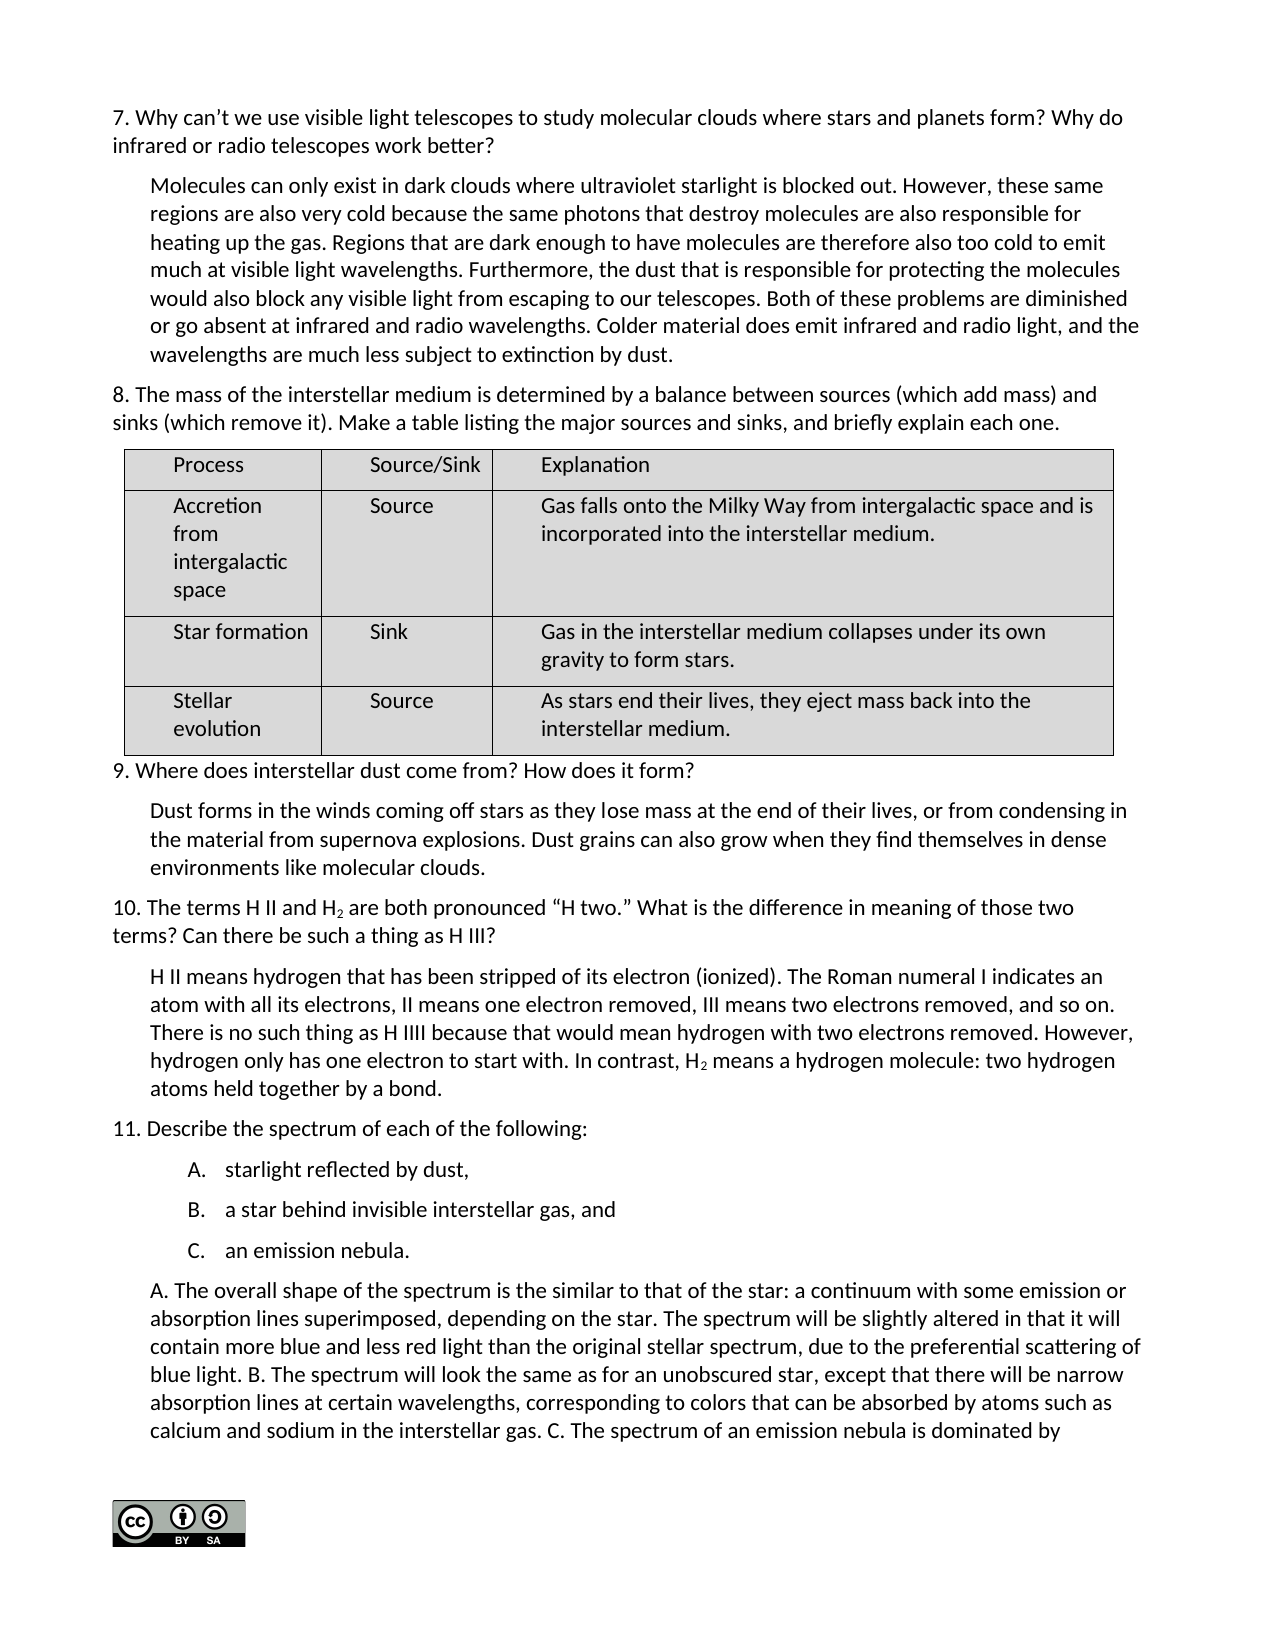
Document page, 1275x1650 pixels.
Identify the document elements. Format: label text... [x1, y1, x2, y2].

table_cell Source [322, 491, 492, 616]
list Describe the spectrum of each of the following: [112, 1114, 1144, 1142]
table_header Explanation [493, 450, 1113, 490]
table_cell Accretion from intergalactic space [125, 491, 321, 616]
table_cell Gas falls onto the Milky Way from intergalactic space and is incorporated into the interstellar medium. [493, 491, 1113, 616]
list starlight reflected by dust, [187, 1155, 1144, 1183]
table_cell Source [322, 687, 492, 755]
list Why can’t we use visible light telescopes to study molecular clouds where stars and planets form? Why do infrared or radio telescopes work better? [112, 103, 1144, 159]
table_cell Stellar evolution [125, 687, 321, 755]
list The terms H II and H2 are both pronounced “H two.” What is the difference in meaning of those two terms? Can there be such a thing as H III? [112, 893, 1144, 949]
picture [112, 1500, 246, 1547]
list a star behind invisible interstellar gas, and [187, 1195, 1144, 1223]
table_cell As stars end their lives, they eject mass back into the interstellar medium. [493, 687, 1113, 755]
list an emission nebula. [187, 1236, 1144, 1264]
list Where does interstellar dust come from? How does it form? [112, 756, 1144, 784]
table_cell Gas in the interstellar medium collapses under its own gravity to form stars. [493, 617, 1113, 686]
table_cell Star formation [125, 617, 321, 686]
list Dust forms in the winds coming off stars as they lose mass at the end of their lives, or from condensing in the material from supernova explosions. Dust grains can also grow when they find themselves in dense environments like molecular clouds. [150, 797, 1144, 881]
list Molecules can only exist in dark clouds where ultraviolet starlight is blocked out. However, these same regions are also very cold because the same photons that destroy molecules are also responsible for heating up the gas. Regions that are dark enough to have molecules are therefore also too cold to emit much at visible light wavelengths. Furthermore, the dust that is responsible for protecting the molecules would also block any visible light from escaping to our telescopes. Both of these problems are diminished or go absent at infrared and radio wavelengths. Colder material does emit infrared and radio light, and the wavelengths are much less subject to extinction by dust. [150, 172, 1144, 368]
table_cell Sink [322, 617, 492, 686]
list H II means hydrogen that has been stripped of its electron (ionized). The Roman numeral I indicates an atom with all its electrons, II means one electron removed, III means two electrons removed, and so on. There is no such thing as H IIII because that would mean hydrogen with two electrons removed. However, hydrogen only has one electron to start with. In contrast, H2 means a hydrogen molecule: two hydrogen atoms held together by a bond. [150, 962, 1144, 1102]
table_header Source/Sink [322, 450, 492, 490]
list The mass of the interstellar medium is determined by a balance between sources (which add mass) and sinks (which remove it). Make a table listing the major sources and sinks, and briefly explain each one. [112, 380, 1144, 436]
table_header Process [125, 450, 321, 490]
